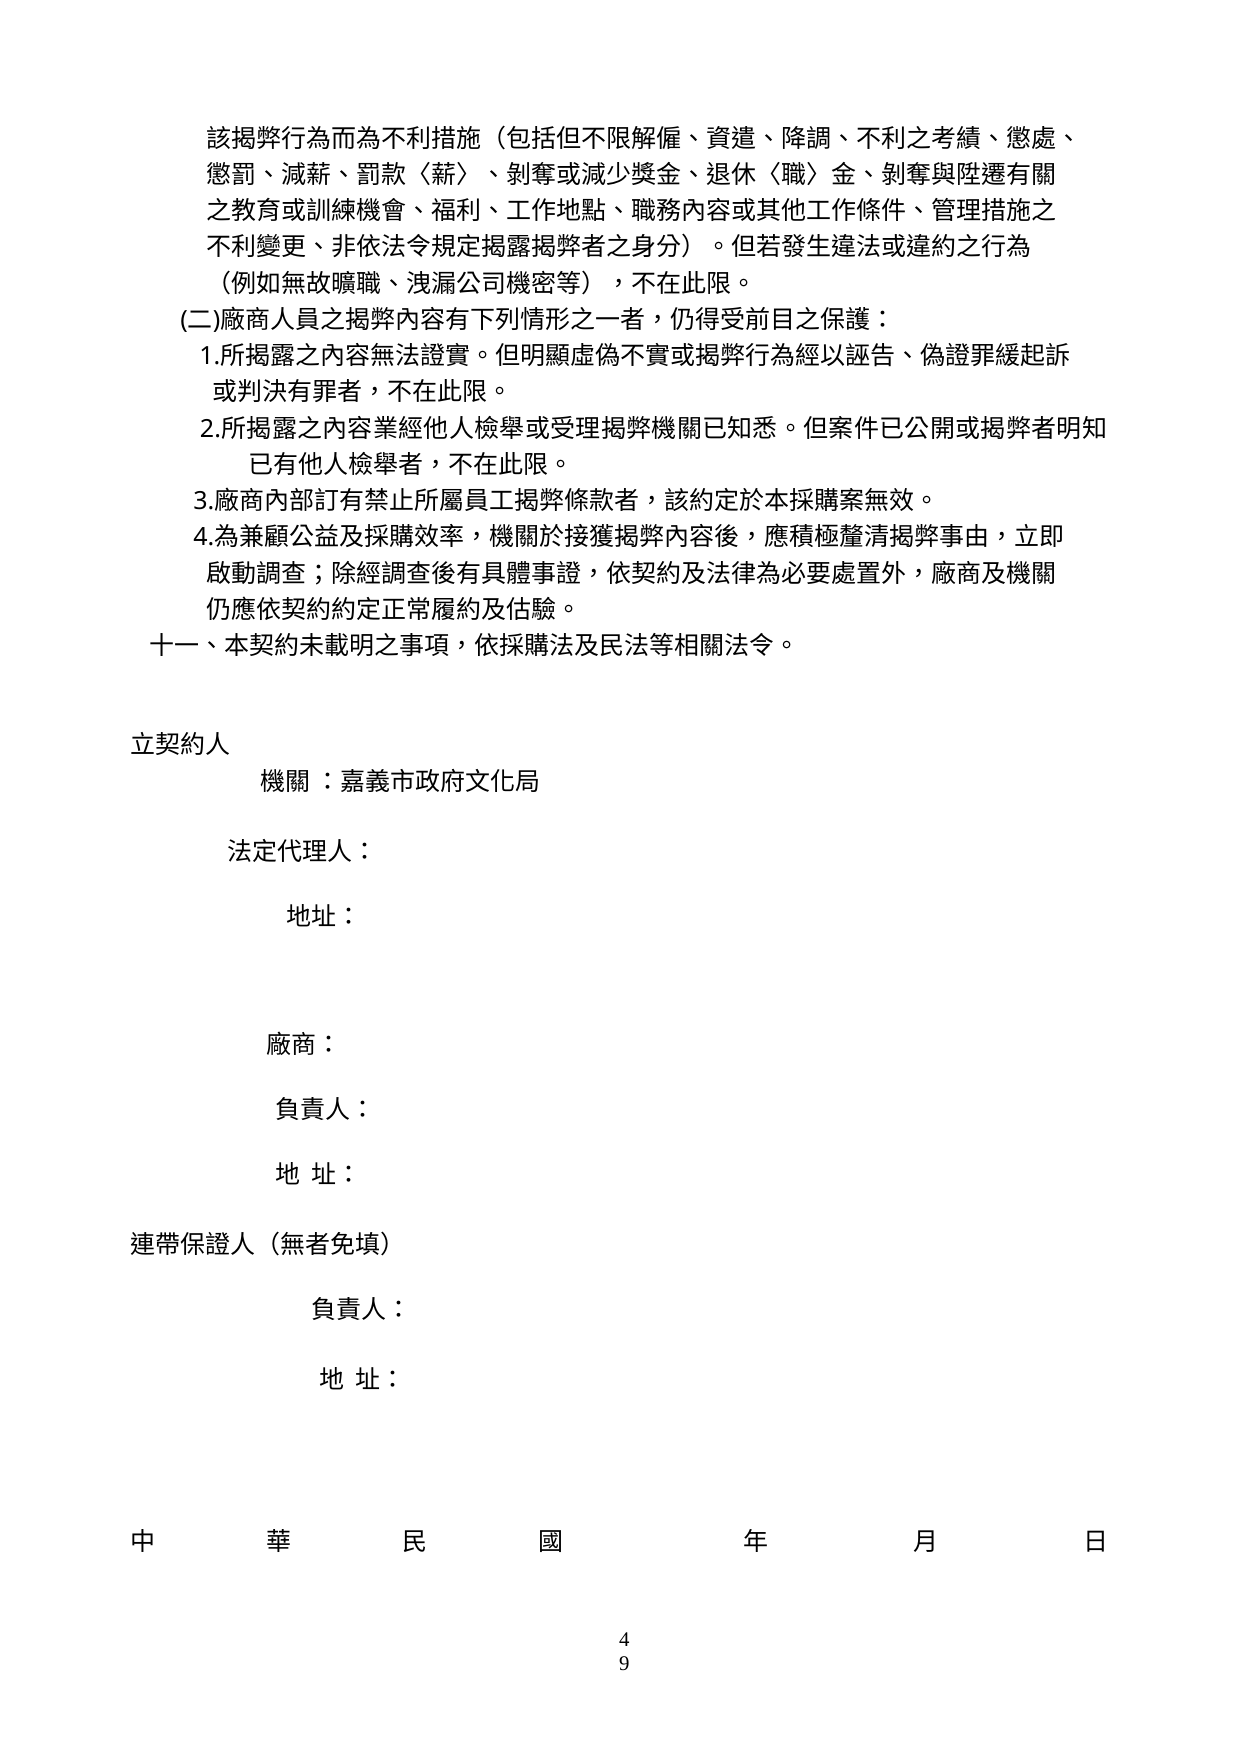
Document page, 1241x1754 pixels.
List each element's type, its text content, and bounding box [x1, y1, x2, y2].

subtitle 中 華 民 國 年 月 日 [130, 1522, 1110, 1558]
text 之教育或訓練機會、福利、工作地點、職務內容或其他工作條件、管理措施之 [174, 191, 1110, 227]
text 不利變更、非依法令規定揭露揭弊者之身分）。但若發生違法或違約之行為 [174, 227, 1110, 263]
subtitle 立契約人 [130, 725, 1110, 761]
text 或判決有罪者，不在此限。 [186, 372, 1110, 408]
subtitle 連帶保證人（無者免填） [130, 1224, 1110, 1261]
text 懲罰、減薪、罰款〈薪〉、剝奪或減少獎金、退休〈職〉金、剝奪與陞遷有關 [174, 154, 1110, 191]
subtitle 負責人： [130, 1089, 1110, 1125]
text 3.廠商內部訂有禁止所屬員工揭弊條款者，該約定於本採購案無效。 [174, 481, 1110, 517]
text （例如無故曠職、洩漏公司機密等），不在此限。 [174, 263, 1110, 299]
subtitle 機關 ：嘉義市政府文化局 [130, 761, 1110, 797]
text 啟動調查；除經調查後有具體事證，依契約及法律為必要處置外，廠商及機關 [174, 553, 1110, 589]
text 2.所揭露之內容業經他人檢舉或受理揭弊機關已知悉。但案件已公開或揭弊者明知已有他人檢舉者，不在此限。 [186, 408, 1110, 481]
text (二)廠商人員之揭弊內容有下列情形之一者，仍得受前目之保護： [174, 299, 1110, 336]
text 4.為兼顧公益及採購效率，機關於接獲揭弊內容後，應積極釐清揭弊事由，立即 [174, 517, 1110, 553]
subtitle 法定代理人： [130, 831, 1110, 867]
subtitle 地 址： [130, 1154, 1110, 1190]
subtitle 地 址： [130, 1360, 1110, 1396]
text 仍應依契約約定正常履約及估驗。 [174, 589, 1110, 626]
subtitle 地址： [130, 896, 1110, 932]
text 十一、本契約未載明之事項，依採購法及民法等相關法令。 [130, 626, 1110, 662]
subtitle 負責人： [130, 1289, 1110, 1326]
subtitle 廠商： [130, 1024, 1110, 1060]
text 該揭弊行為而為不利措施（包括但不限解僱、資遣、降調、不利之考績、懲處、 [174, 118, 1110, 154]
text 1.所揭露之內容無法證實。但明顯虛偽不實或揭弊行為經以誣告、偽證罪緩起訴 [186, 336, 1110, 372]
